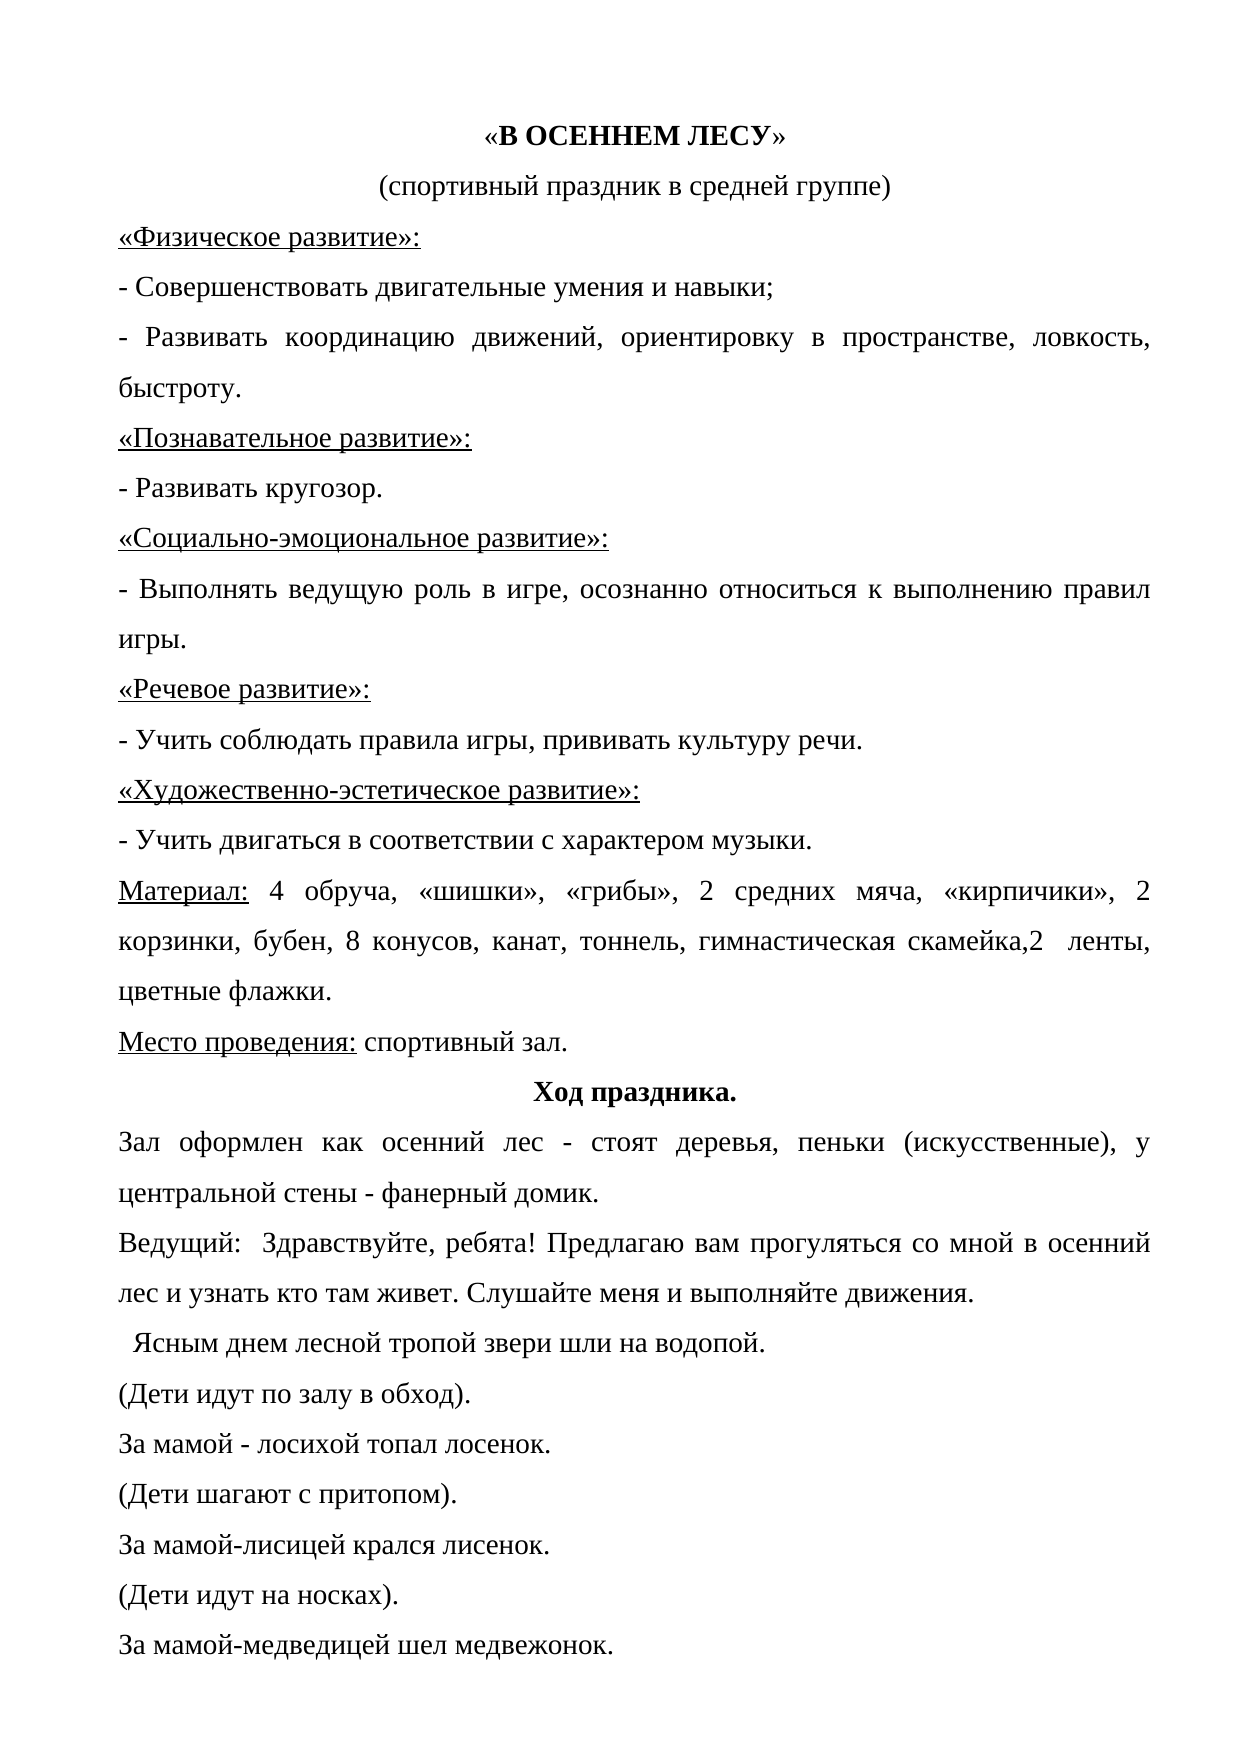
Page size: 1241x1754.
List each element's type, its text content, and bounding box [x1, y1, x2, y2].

text «В ОСЕННЕМ ЛЕСУ» [118, 118, 1152, 152]
text Ясным днем лесной тропой звери шли на водопой. [118, 1326, 1152, 1359]
text За мамой-лисицей крался лисенок. [118, 1527, 1152, 1560]
text (Дети идут по залу в обход). [118, 1376, 1152, 1409]
text - Развивать координацию движений, ориентировку в пространстве, ловкость, быстроту. [118, 319, 1152, 403]
text «Познавательное развитие»: [118, 420, 1152, 453]
text «Художественно-эстетическое развитие»: [118, 772, 1152, 806]
text Материал: 4 обруча, «шишки», «грибы», 2 средних мяча, «кирпичики», 2 корзинки, бубен, 8 конусов, канат, тоннель, гимнастическая скамейка,2 ленты, цветные флажки. [118, 873, 1152, 1007]
text Зал оформлен как осенний лес - стоят деревья, пеньки (искусственные), у центральной стены - фанерный домик. [118, 1124, 1152, 1208]
text - Учить двигаться в соответствии с характером музыки. [118, 822, 1152, 856]
text - Совершенствовать двигательные умения и навыки; [118, 269, 1152, 303]
text - Выполнять ведущую роль в игре, осознанно относиться к выполнению правил игры. [118, 571, 1152, 655]
text (Дети шагают с притопом). [118, 1477, 1152, 1510]
text За мамой-медведицей шел медвежонок. [118, 1627, 1152, 1661]
text (спортивный праздник в средней группе) [118, 168, 1152, 202]
text - Развивать кругозор. [118, 470, 1152, 504]
text «Физическое развитие»: [118, 219, 1152, 252]
text «Социально-эмоциональное развитие»: [118, 521, 1152, 554]
text - Учить соблюдать правила игры, прививать культуру речи. [118, 722, 1152, 755]
text «Речевое развитие»: [118, 672, 1152, 705]
text Ход праздника. [118, 1074, 1152, 1108]
text Место проведения: спортивный зал. [118, 1024, 1152, 1057]
text За мамой - лосихой топал лосенок. [118, 1426, 1152, 1460]
text (Дети идут на носках). [118, 1577, 1152, 1611]
text Ведущий: Здравствуйте, ребята! Предлагаю вам прогуляться со мной в осенний лес и узнать кто там живет. Слушайте меня и выполняйте движения. [118, 1225, 1152, 1309]
